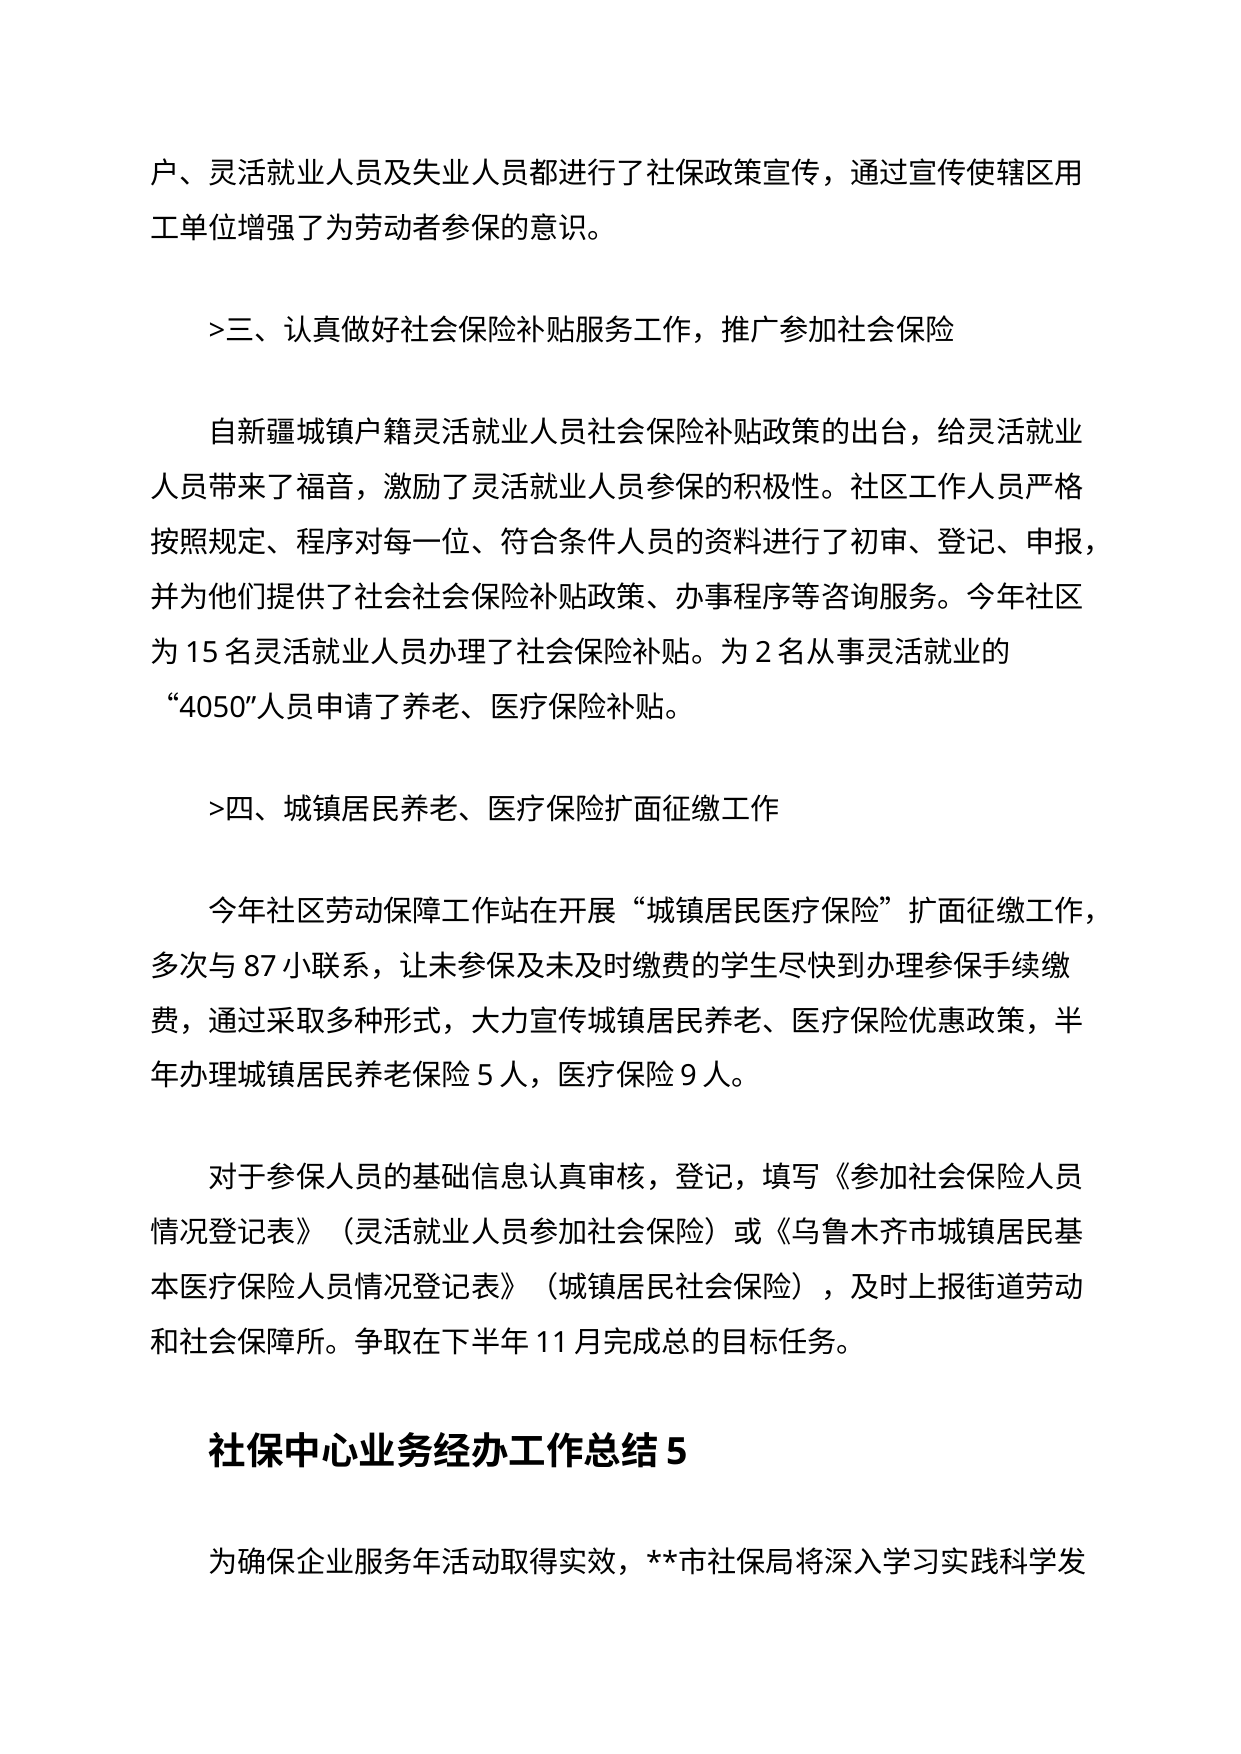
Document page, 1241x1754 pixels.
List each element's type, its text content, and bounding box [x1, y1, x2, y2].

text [150, 150, 1090, 247]
text >四、城镇居民养老、医疗保险扩面征缴工作 [150, 785, 1090, 828]
text 对于参保人员的基础信息认真审核，登记，填写《参加社会保险人员情况登记表》（灵活就业人员参加社会保险）或《乌鲁木齐市城镇居民基本医疗保险人员情况登记表》（城镇居民社会保险），及时上报街道劳动和社会保障所。争取在下半年11月完成总的目标任务。 [150, 1154, 1090, 1361]
text 社保中心业务经办工作总结5 [150, 1421, 1090, 1475]
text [150, 1538, 1090, 1581]
text 自新疆城镇户籍灵活就业人员社会保险补贴政策的出台，给灵活就业人员带来了福音，激励了灵活就业人员参保的积极性。社区工作人员严格按照规定、程序对每一位、符合条件人员的资料进行了初审、登记、申报，并为他们提供了社会社会保险补贴政策、办事程序等咨询服务。今年社区为15名灵活就业人员办理了社会保险补贴。为2名从事灵活就业的“4050”人员申请了养老、医疗保险补贴。 [150, 409, 1090, 726]
text 今年社区劳动保障工作站在开展“城镇居民医疗保险”扩面征缴工作，多次与87小联系，让未参保及未及时缴费的学生尽快到办理参保手续缴费，通过采取多种形式，大力宣传城镇居民养老、医疗保险优惠政策，半年办理城镇居民养老保险5人，医疗保险9人。 [150, 887, 1090, 1094]
text >三、认真做好社会保险补贴服务工作，推广参加社会保险 [150, 307, 1090, 349]
